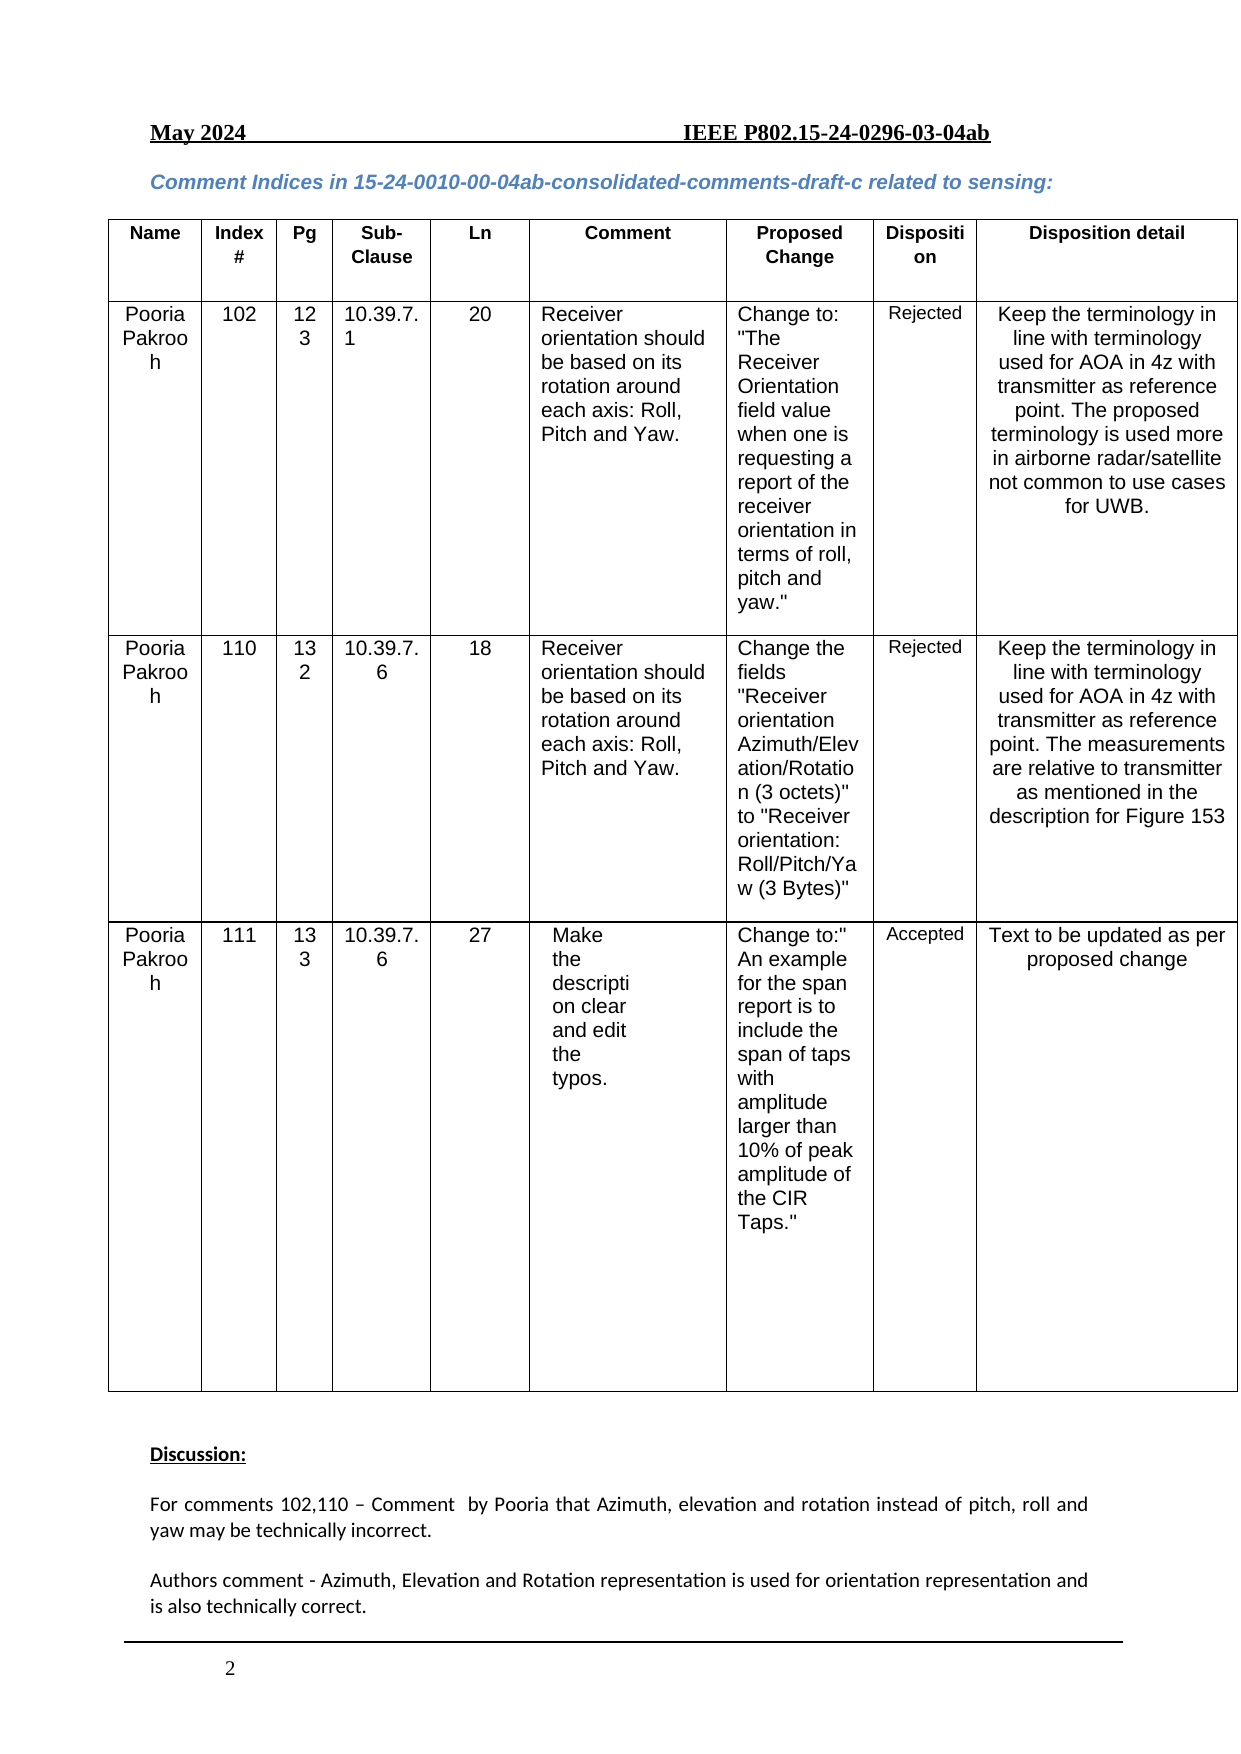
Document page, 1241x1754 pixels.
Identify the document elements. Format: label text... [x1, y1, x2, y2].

table_cell Accepted [874, 923, 976, 1391]
table_header Comment [530, 220, 726, 301]
table_cell Receiver orientation should be based on its rotation around each axis: Roll, Pitch and Yaw. [530, 636, 726, 921]
table_cell Keep the terminology in line with terminology used for AOA in 4z with transmitter as reference point. The measurements are relative to transmitter as mentioned in the description for Figure 153 [977, 636, 1237, 921]
table_cell Pooria Pakrooh [109, 636, 201, 921]
table_header Index# [202, 220, 276, 301]
table_cell Change to: "The Receiver Orientation field value when one is requesting a report of the receiver orientation in terms of roll, pitch and yaw." [727, 302, 873, 635]
table_cell Pooria Pakrooh [109, 302, 201, 635]
table_cell Text to be updated as per proposed change [977, 923, 1237, 1391]
table_header Disposition detail [977, 220, 1237, 301]
table_cell 27 [431, 923, 529, 1391]
table_header Name [109, 220, 201, 301]
table_cell 132 [277, 636, 332, 921]
table_cell 18 [431, 636, 529, 921]
table_cell Rejected [874, 636, 976, 921]
table_cell 111 [202, 923, 276, 1391]
text Discussion: [150, 1441, 1090, 1467]
table_cell 10.39.7.6 [333, 923, 430, 1391]
table_cell Change the fields "Receiver orientation Azimuth/Elevation/Rotation (3 octets)" to "Receiver orientation: Roll/Pitch/Yaw (3 Bytes)" [727, 636, 873, 921]
table_cell 123 [277, 302, 332, 635]
table_cell Rejected [874, 302, 976, 635]
table_cell 10.39.7.1 [333, 302, 430, 635]
table_cell 110 [202, 636, 276, 921]
text For comments 102,110 – Comment by Pooria that Azimuth, elevation and rotation instead of pitch, roll and yaw may be technically incorrect. [150, 1492, 1090, 1542]
table_cell 133 [277, 923, 332, 1391]
table_cell [530, 923, 726, 1391]
table_header Sub-Clause [333, 220, 430, 301]
table_cell 20 [431, 302, 529, 635]
table_header Disposition [874, 220, 976, 301]
table_header Ln [431, 220, 529, 301]
table_cell Receiver orientation should be based on its rotation around each axis: Roll, Pitch and Yaw. [530, 302, 726, 635]
table_cell Pooria Pakrooh [109, 923, 201, 1391]
table_cell 10.39.7.6 [333, 636, 430, 921]
text Authors comment - Azimuth, Elevation and Rotation representation is used for orientation representation and is also technically correct. [150, 1567, 1090, 1618]
table_header Pg [277, 220, 332, 301]
table_cell Change to:" An example for the span report is to include the span of taps with amplitude larger than 10% of peak amplitude of the CIR Taps." [727, 923, 873, 1391]
text Comment Indices in 15-24-0010-00-04ab-consolidated-comments-draft-c related to sensing: [150, 169, 1090, 193]
table_cell 102 [202, 302, 276, 635]
table_header Proposed Change [727, 220, 873, 301]
table_cell Keep the terminology in line with terminology used for AOA in 4z with transmitter as reference point. The proposed terminology is used more in airborne radar/satellite not common to use cases for UWB. [977, 302, 1237, 635]
